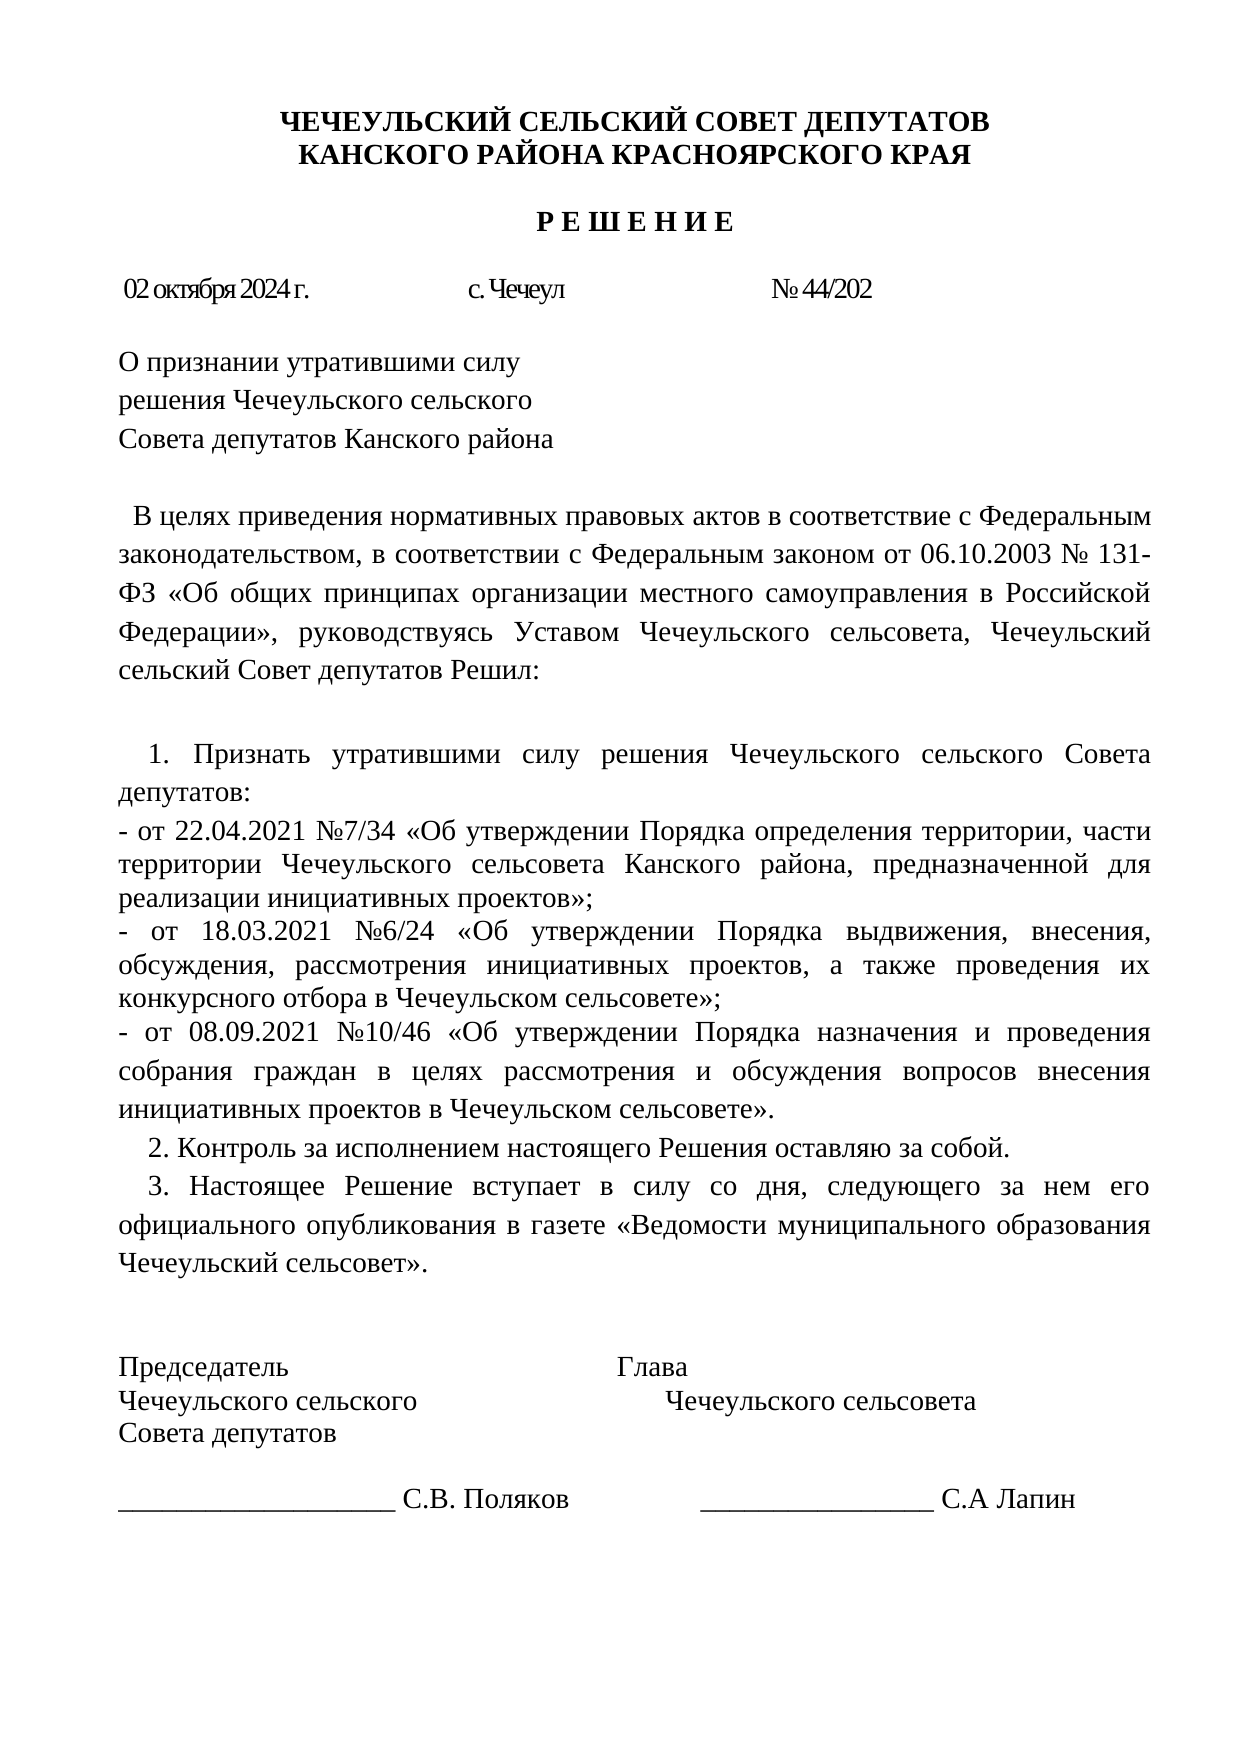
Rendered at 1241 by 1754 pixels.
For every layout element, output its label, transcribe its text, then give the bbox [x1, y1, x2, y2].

text Совета депутатов Канского района [118, 421, 1152, 454]
text 02 октября 2024 г. с. Чечеул № 44/202 [118, 271, 1152, 305]
text ЧЕЧЕУЛЬСКИЙ СЕЛЬСКИЙ СОВЕТ ДЕПУТАТОВ [118, 104, 1152, 137]
text 3. Настоящее Решение вступает в силу со дня, следующего за нем его официального опубликования в газете «Ведомости муниципального образования Чечеульский сельсовет». [118, 1168, 1152, 1279]
text КАНСКОГО РАЙОНА КРАСНОЯРСКОГО КРАЯ [118, 137, 1152, 171]
text О признании утратившими силу [118, 344, 1152, 377]
text - от 18.03.2021 №6/24 «Об утверждении Порядка выдвижения, внесения, обсуждения, рассмотрения инициативных проектов, а также проведения их конкурсного отбора в Чечеульском сельсовете»; [118, 913, 1152, 1014]
text 2. Контроль за исполнением настоящего Решения оставляю за собой. [118, 1130, 1152, 1163]
text Чечеульского сельского Чечеульского сельсовета [118, 1383, 1152, 1417]
text ___________________ С.В. Поляков ________________ С.А Лапин [118, 1483, 1152, 1516]
text - от 08.09.2021 №10/46 «Об утверждении Порядка назначения и проведения собрания граждан в целях рассмотрения и обсуждения вопросов внесения инициативных проектов в Чечеульском сельсовете». [118, 1014, 1151, 1125]
text В целях приведения нормативных правовых актов в соответствие с Федеральным законодательством, в соответствии с Федеральным законом от 06.10.2003 № 131-ФЗ «Об общих принципах организации местного самоуправления в Российской Федерации», руководствуясь Уставом Чечеульского сельсовета, Чечеульский сельский Совет депутатов Решил: [118, 498, 1152, 686]
text Совета депутатов [118, 1417, 1152, 1449]
list Признать утратившими силу решения Чечеульского сельского Совета депутатов: [118, 736, 1152, 808]
text Р Е Ш Е Н И Е [118, 204, 1152, 238]
text Председатель Глава [118, 1351, 1152, 1383]
text - от 22.04.2021 №7/34 «Об утверждении Порядка определения территории, части территории Чечеульского сельсовета Канского района, предназначенной для реализации инициативных проектов»; [118, 813, 1152, 913]
text решения Чечеульского сельского [118, 382, 1152, 416]
